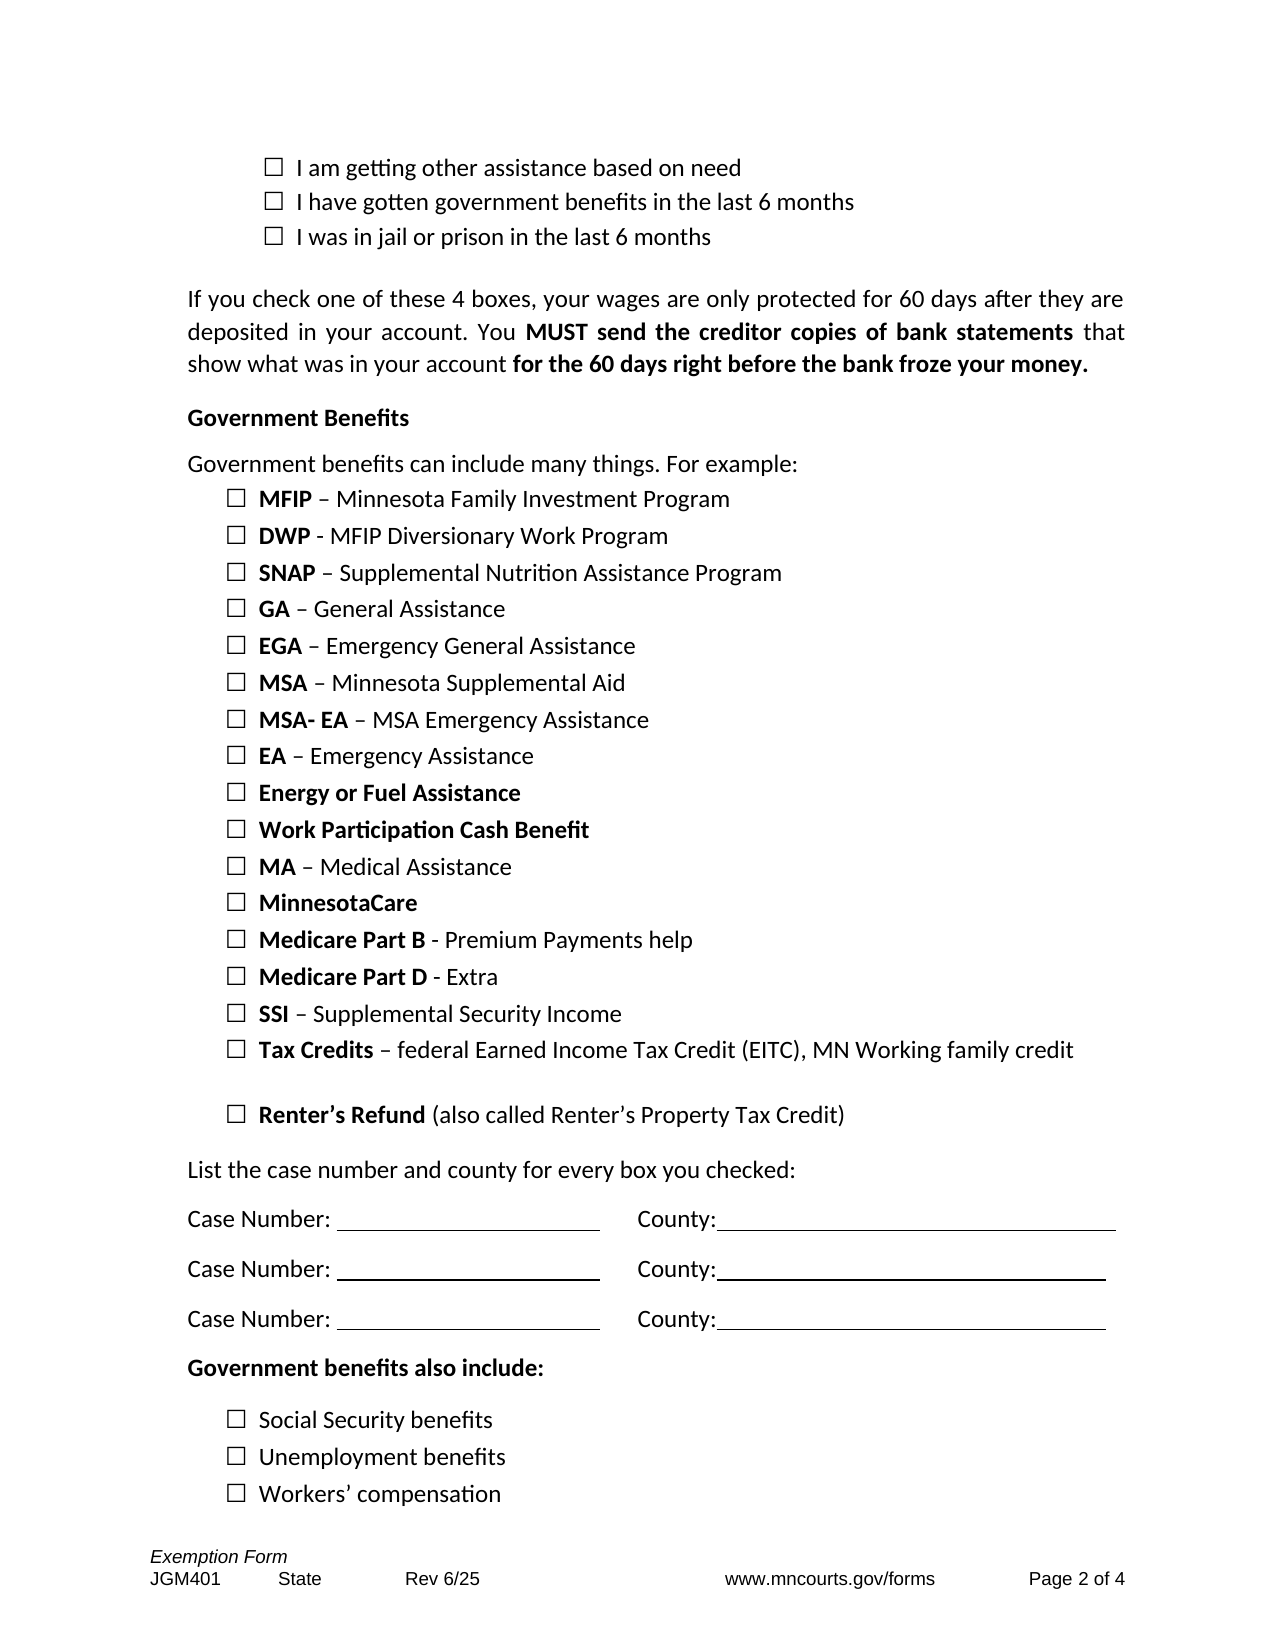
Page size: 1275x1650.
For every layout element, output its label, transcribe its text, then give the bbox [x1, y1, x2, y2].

list Renter’s Refund (also called Renter’s Property Tax Credit) [225, 1101, 1125, 1129]
text I am getting other assistance based on need [262, 150, 1125, 184]
list Unemployment benefits [225, 1439, 1125, 1473]
list EA – Emergency Assistance [225, 738, 1125, 772]
list Medicare Part D - Extra [225, 959, 1125, 993]
list MSA – Minnesota Supplemental Aid [225, 664, 1125, 698]
text If you check one of these 4 boxes, your wages are only protected for 60 days after they are deposited in your account. You must send the creditor copies of bank statements that show what was in your account for the 60 days right before the bank froze your money. [150, 283, 1125, 379]
text Case Number: County: [187, 1203, 1125, 1234]
list Energy or Fuel Assistance [225, 775, 1125, 809]
text Case Number: County: [187, 1253, 1125, 1284]
text Government benefits also include: [187, 1352, 1125, 1383]
list Work Participation Cash Benefit [225, 812, 1125, 846]
list GA – General Assistance [225, 591, 1125, 625]
list SSI – Supplemental Security Income [225, 995, 1125, 1029]
list EGA – Emergency General Assistance [225, 628, 1125, 662]
text Government Benefits [187, 402, 1125, 433]
text I have gotten government benefits in the last 6 months [262, 184, 1125, 218]
list MA – Medical Assistance [225, 848, 1125, 882]
list Workers’ compensation [225, 1475, 1125, 1509]
list DWP - MFIP Diversionary Work Program [225, 517, 1125, 551]
list SNAP – Supplemental Nutrition Assistance Program [225, 554, 1125, 588]
text I was in jail or prison in the last 6 months [262, 218, 1125, 283]
list Social Security benefits [225, 1402, 1125, 1436]
text List the case number and county for every box you checked: [187, 1154, 1125, 1184]
list MinnesotaCare [225, 885, 1125, 919]
list Medicare Part B - Premium Payments help [225, 922, 1125, 956]
list MSA- EA – MSA Emergency Assistance [225, 701, 1125, 735]
text Case Number: County: [187, 1303, 1125, 1333]
list MFIP – Minnesota Family Investment Program [225, 481, 1125, 515]
list Tax Credits – federal Earned Income Tax Credit (EITC), MN Working family credit [225, 1032, 1125, 1066]
text Government benefits can include many things. For example: [187, 448, 1125, 478]
